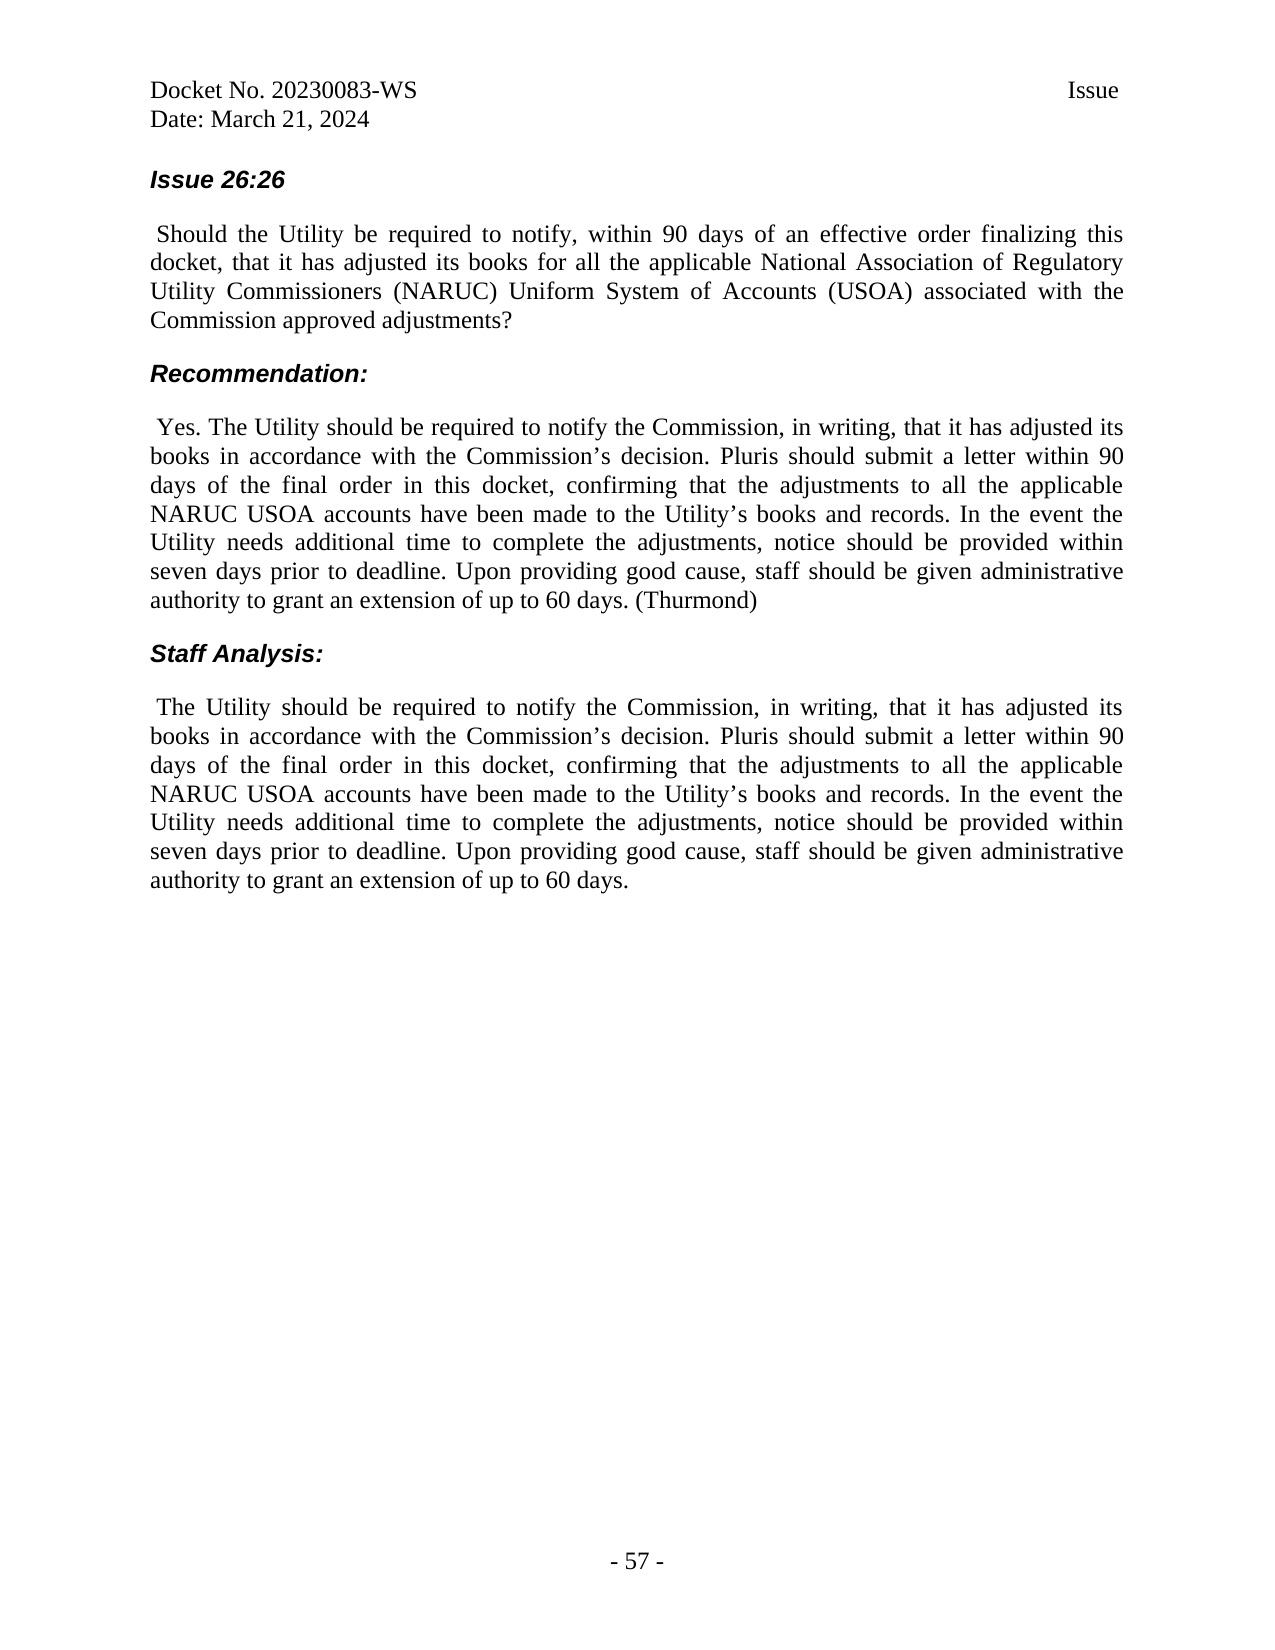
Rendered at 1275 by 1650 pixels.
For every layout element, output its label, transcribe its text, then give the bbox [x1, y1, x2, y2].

subtitle Staff Analysis: [150, 639, 1125, 667]
subtitle Recommendation: [150, 359, 1125, 387]
subtitle Issue 26: [150, 165, 1125, 194]
text Yes. The Utility should be required to notify the Commission, in writing, that it has adjusted its books in accordance with the Commission’s decision. Pluris should submit a letter within 90 days of the final order in this docket, confirming that the adjustments to all the applicable NARUC USOA accounts have been made to the Utility’s books and records. In the event the Utility needs additional time to complete the adjustments, notice should be provided within seven days prior to deadline. Upon providing good cause, staff should be given administrative authority to grant an extension of up to 60 days. (Thurmond) [150, 412, 1125, 614]
text The Utility should be required to notify the Commission, in writing, that it has adjusted its books in accordance with the Commission’s decision. Pluris should submit a letter within 90 days of the final order in this docket, confirming that the adjustments to all the applicable NARUC USOA accounts have been made to the Utility’s books and records. In the event the Utility needs additional time to complete the adjustments, notice should be provided within seven days prior to deadline. Upon providing good cause, staff should be given administrative authority to grant an extension of up to 60 days. [150, 692, 1125, 894]
text Should the Utility be required to notify, within 90 days of an effective order finalizing this docket, that it has adjusted its books for all the applicable National Association of Regulatory Utility Commissioners (NARUC) Uniform System of Accounts (USOA) associated with the Commission approved adjustments? [150, 219, 1125, 334]
